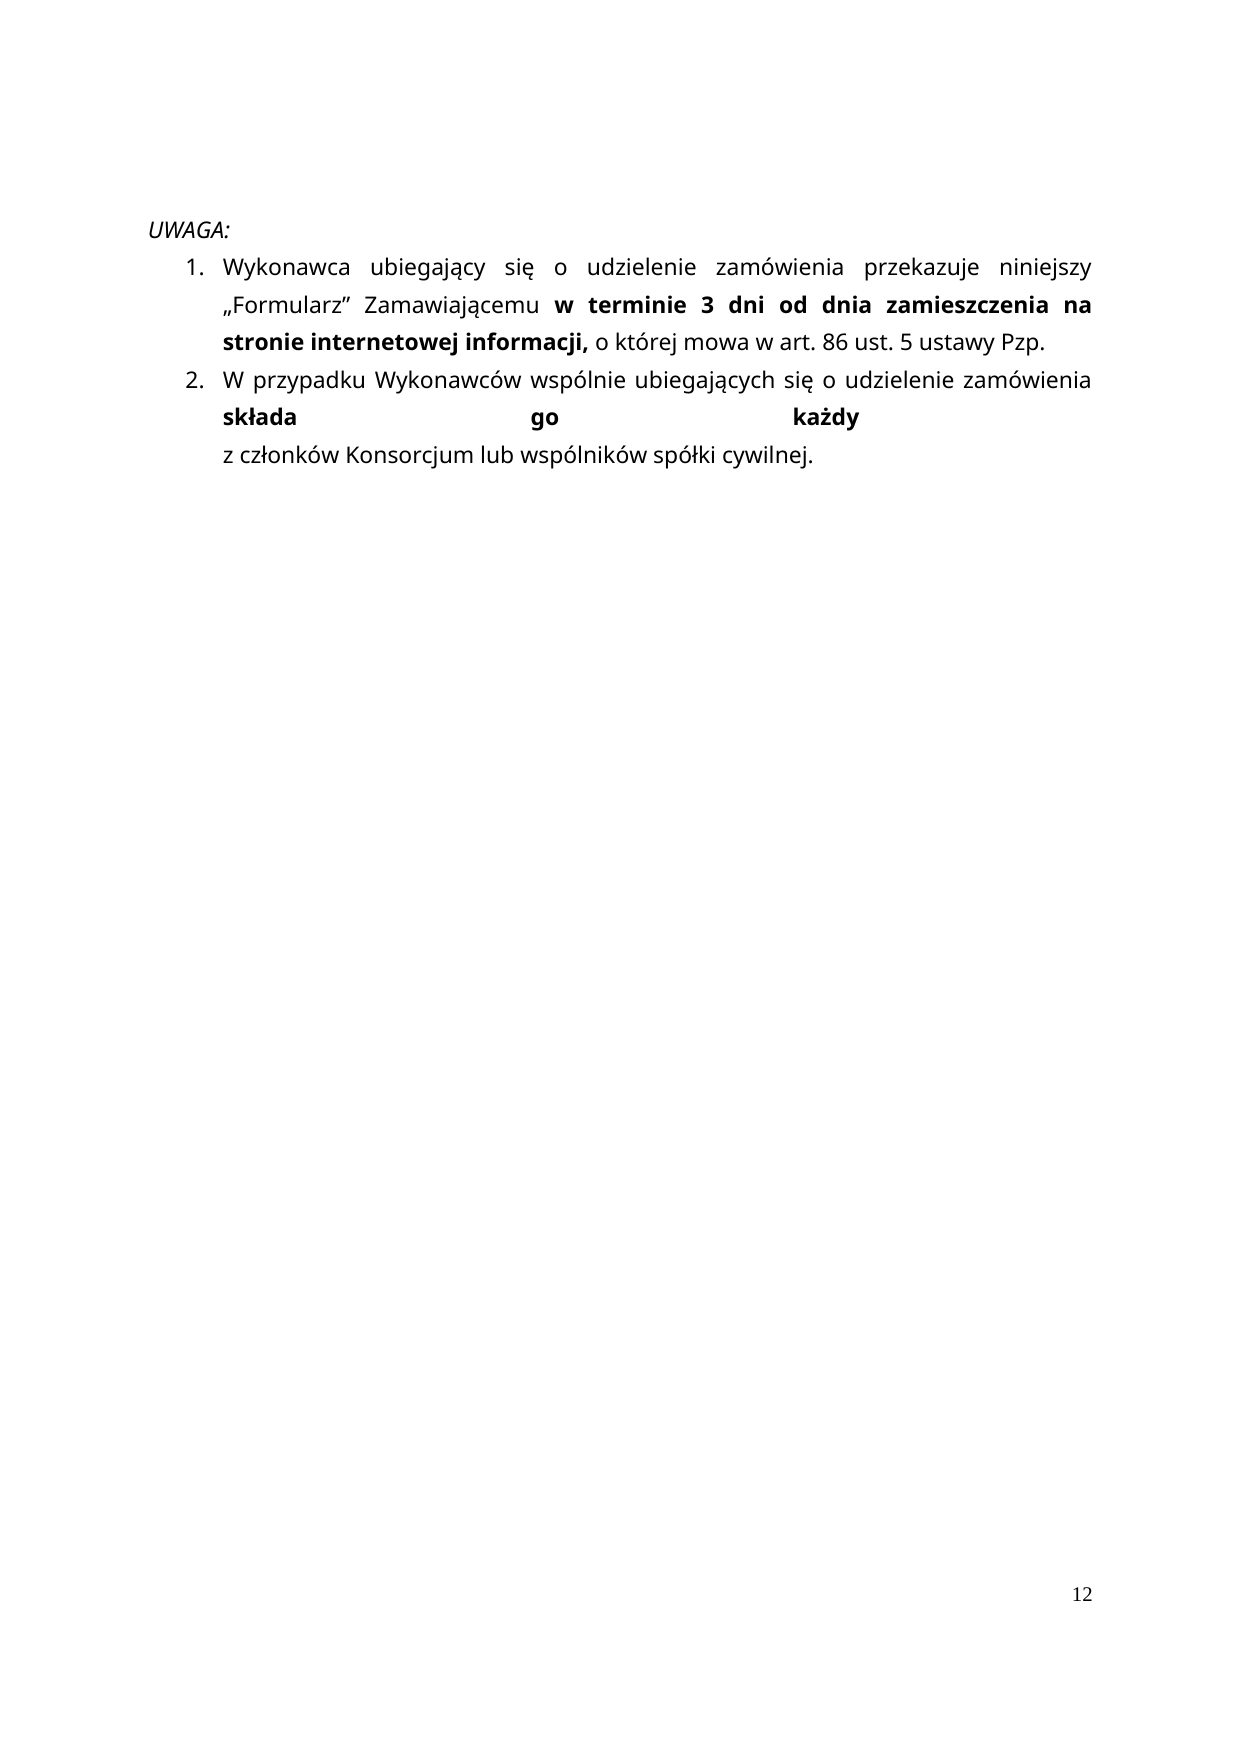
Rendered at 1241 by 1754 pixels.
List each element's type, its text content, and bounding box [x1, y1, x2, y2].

list W przypadku Wykonawców wspólnie ubiegających się o udzielenie zamówienia składa go każdy z członków Konsorcjum lub wspólników spółki cywilnej. [185, 364, 1092, 470]
text UWAGA: [148, 214, 1092, 245]
list Wykonawca ubiegający się o udzielenie zamówienia przekazuje niniejszy „Formularz” Zamawiającemu w terminie 3 dni od dnia zamieszczenia na stronie internetowej informacji, o której mowa w art. 86 ust. 5 ustawy Pzp. [185, 251, 1092, 358]
